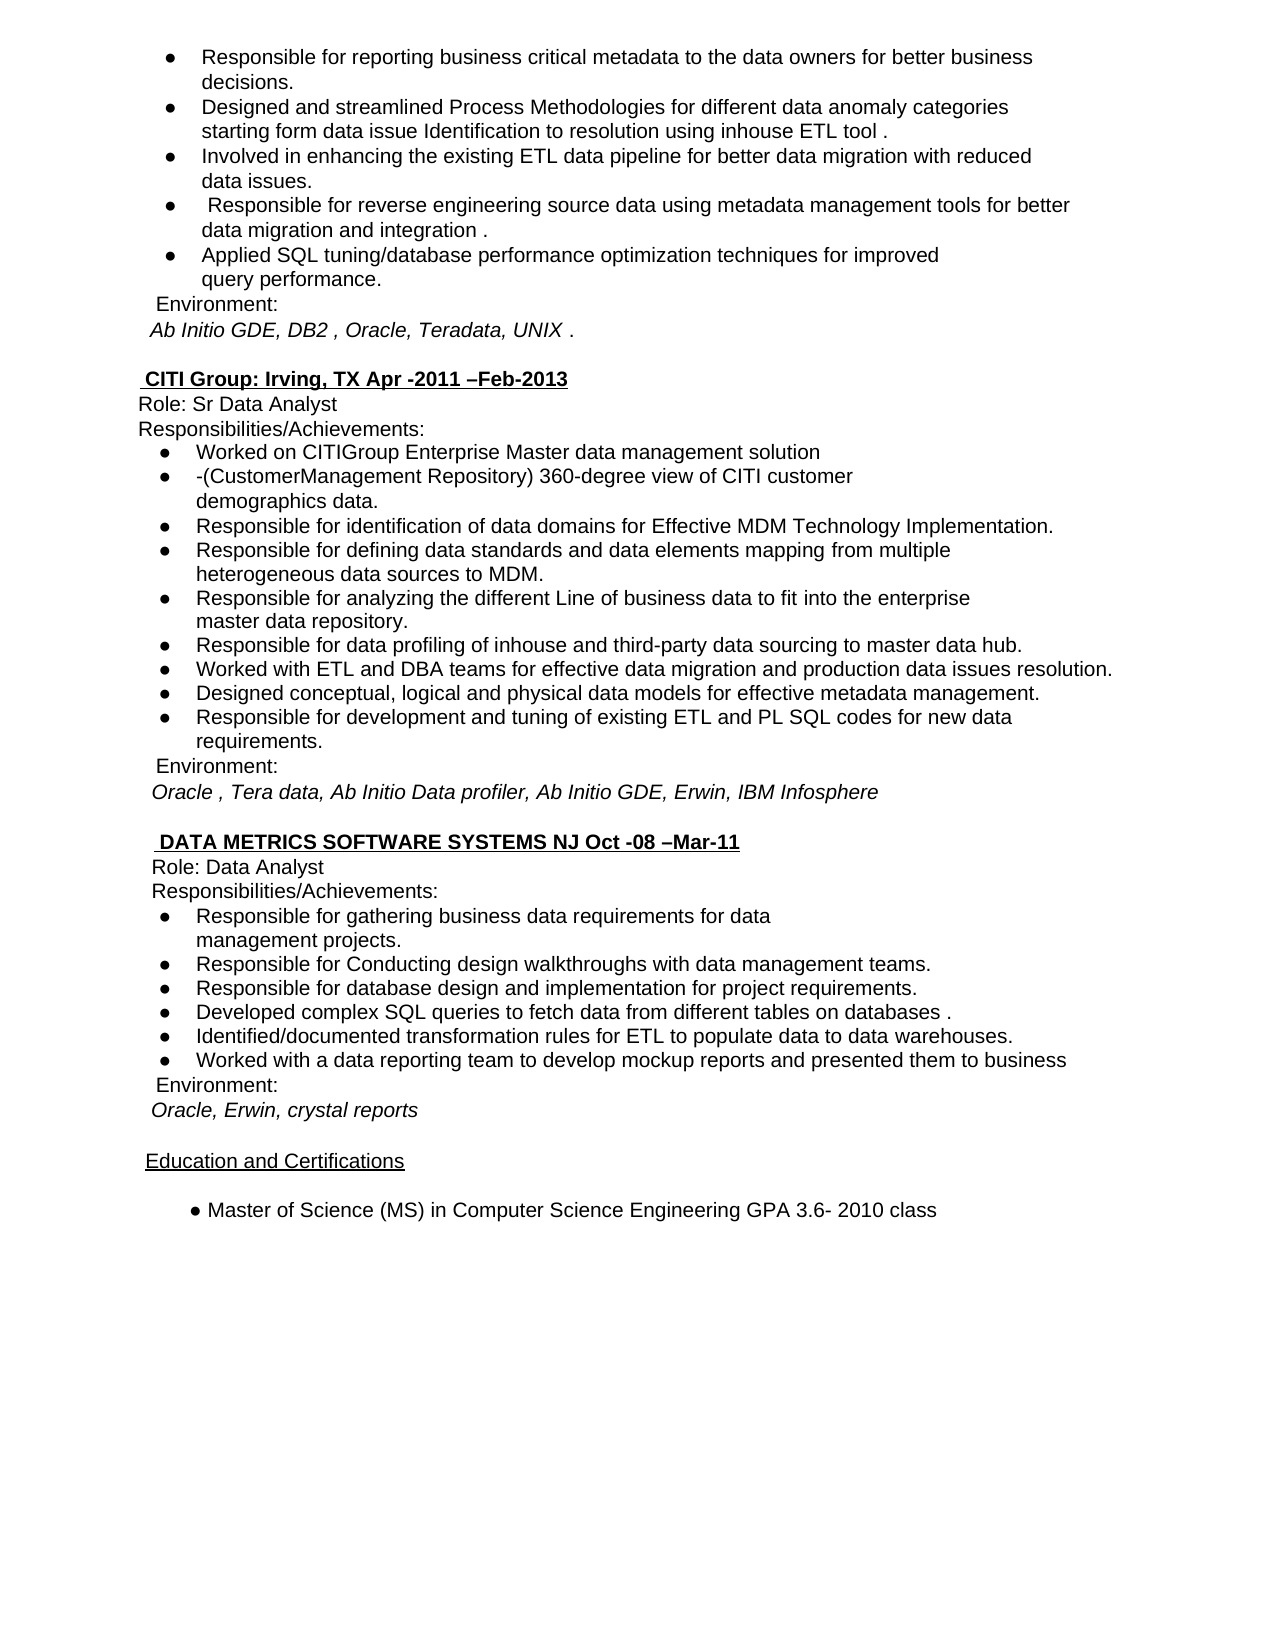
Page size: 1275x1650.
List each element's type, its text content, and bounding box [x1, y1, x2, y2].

list Responsible for reverse engineering source data using metadata management tools for better data migration and integration . [164, 193, 1071, 242]
text Oracle , Tera data, Ab Initio Data profiler, Ab Initio GDE, Erwin, IBM Infosphere [151, 780, 1127, 804]
list Identified/documented transformation rules for ETL to populate data to data warehouses. [158, 1024, 1127, 1048]
list Designed conceptual, logical and physical data models for effective metadata management. [158, 681, 1127, 705]
list Master of Science (MS) in Computer Science Engineering GPA 3.6- 2010 class [189, 1197, 1127, 1221]
list Responsible for data profiling of inhouse and third-party data sourcing to master data hub. [158, 633, 1127, 657]
subtitle DATA METRICS SOFTWARE SYSTEMS NJ Oct -08 –Mar-11 [154, 830, 1127, 854]
list Responsible for database design and implementation for project requirements. [158, 976, 1127, 1000]
list Responsible for Conducting design walkthroughs with data management teams. [158, 952, 1127, 976]
text Environment: [150, 754, 1117, 778]
list Responsible for analyzing the different Line of business data to fit into the enterprise master data repository. [158, 585, 1029, 633]
text Education and Certifications [145, 1148, 1127, 1172]
text Oracle, Erwin, crystal reports [145, 1098, 1127, 1122]
list Designed and streamlined Process Methodologies for different data anomaly categories starting form data issue Identification to resolution using inhouse ETL tool . [164, 94, 1083, 143]
list Responsible for defining data standards and data elements mapping from multiple heterogeneous data sources to MDM. [158, 537, 1068, 585]
list Involved in enhancing the existing ETL data pipeline for better data migration with reduced data issues. [164, 144, 1078, 192]
text Environment: [121, 1073, 1127, 1097]
list Worked with a data reporting team to develop mockup reports and presented them to business [158, 1048, 1127, 1072]
list Applied SQL tuning/database performance optimization techniques for improved query performance. [164, 243, 997, 291]
list Developed complex SQL queries to fetch data from different tables on databases . [158, 1000, 1127, 1024]
list Worked on CITIGroup Enterprise Master data management solution [158, 442, 1127, 464]
list Responsible for identification of data domains for Effective MDM Technology Implementation. [158, 513, 1127, 537]
list Responsible for reporting business critical metadata to the data owners for better business decisions. [164, 45, 1034, 94]
list Worked with ETL and DBA teams for effective data migration and production data issues resolution. [158, 657, 1127, 681]
list -(CustomerManagement Repository) 360-degree view of CITI customer demographics data. [158, 464, 984, 513]
text Ab Initio GDE, DB2 , Oracle, Teradata, UNIX . [150, 317, 1127, 341]
text Role: Data Analyst Responsibilities/Achievements: [151, 855, 441, 903]
list Responsible for gathering business data requirements for data management projects. [158, 904, 868, 952]
text CITI Group: Irving, TX Apr -2011 –Feb-2013 Role: Sr Data Analyst Responsibilities/Achievements: [138, 367, 571, 441]
list Responsible for development and tuning of existing ETL and PL SQL codes for new data requirements. [158, 705, 1117, 753]
text Environment: [121, 292, 997, 316]
